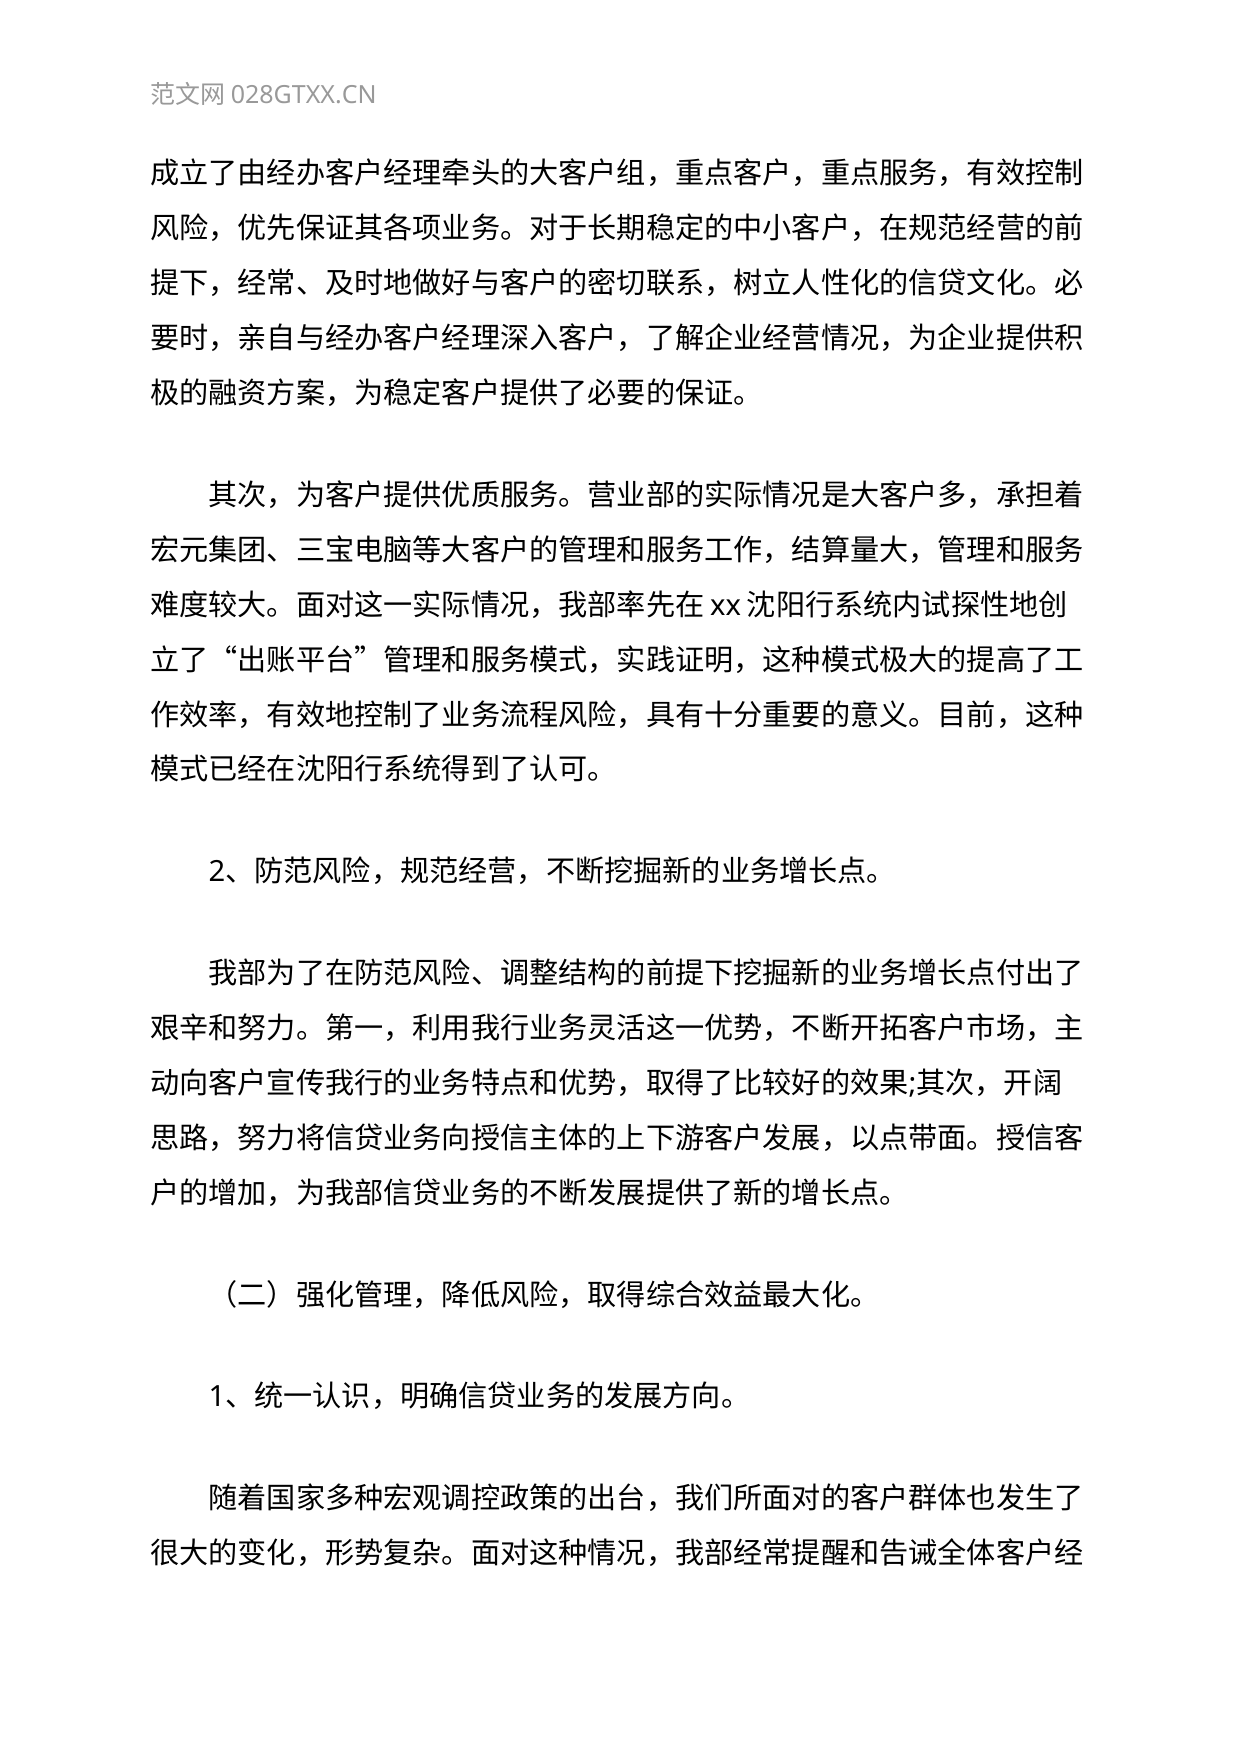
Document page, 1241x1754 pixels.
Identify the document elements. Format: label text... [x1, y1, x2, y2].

text 我部为了在防范风险、调整结构的前提下挖掘新的业务增长点付出了艰辛和努力。第一，利用我行业务灵活这一优势，不断开拓客户市场，主动向客户宣传我行的业务特点和优势，取得了比较好的效果;其次，开阔思路，努力将信贷业务向授信主体的上下游客户发展，以点带面。授信客户的增加，为我部信贷业务的不断发展提供了新的增长点。 [150, 950, 1090, 1212]
text 1、统一认识，明确信贷业务的发展方向。 [150, 1373, 1090, 1415]
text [150, 150, 1090, 412]
text （二）强化管理，降低风险，取得综合效益最大化。 [150, 1271, 1090, 1313]
text 其次，为客户提供优质服务。营业部的实际情况是大客户多，承担着宏元集团、三宝电脑等大客户的管理和服务工作，结算量大，管理和服务难度较大。面对这一实际情况，我部率先在xx沈阳行系统内试探性地创立了“出账平台”管理和服务模式，实践证明，这种模式极大的提高了工作效率，有效地控制了业务流程风险，具有十分重要的意义。目前，这种模式已经在沈阳行系统得到了认可。 [150, 471, 1090, 788]
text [150, 1475, 1090, 1572]
text 2、防范风险，规范经营，不断挖掘新的业务增长点。 [150, 848, 1090, 890]
